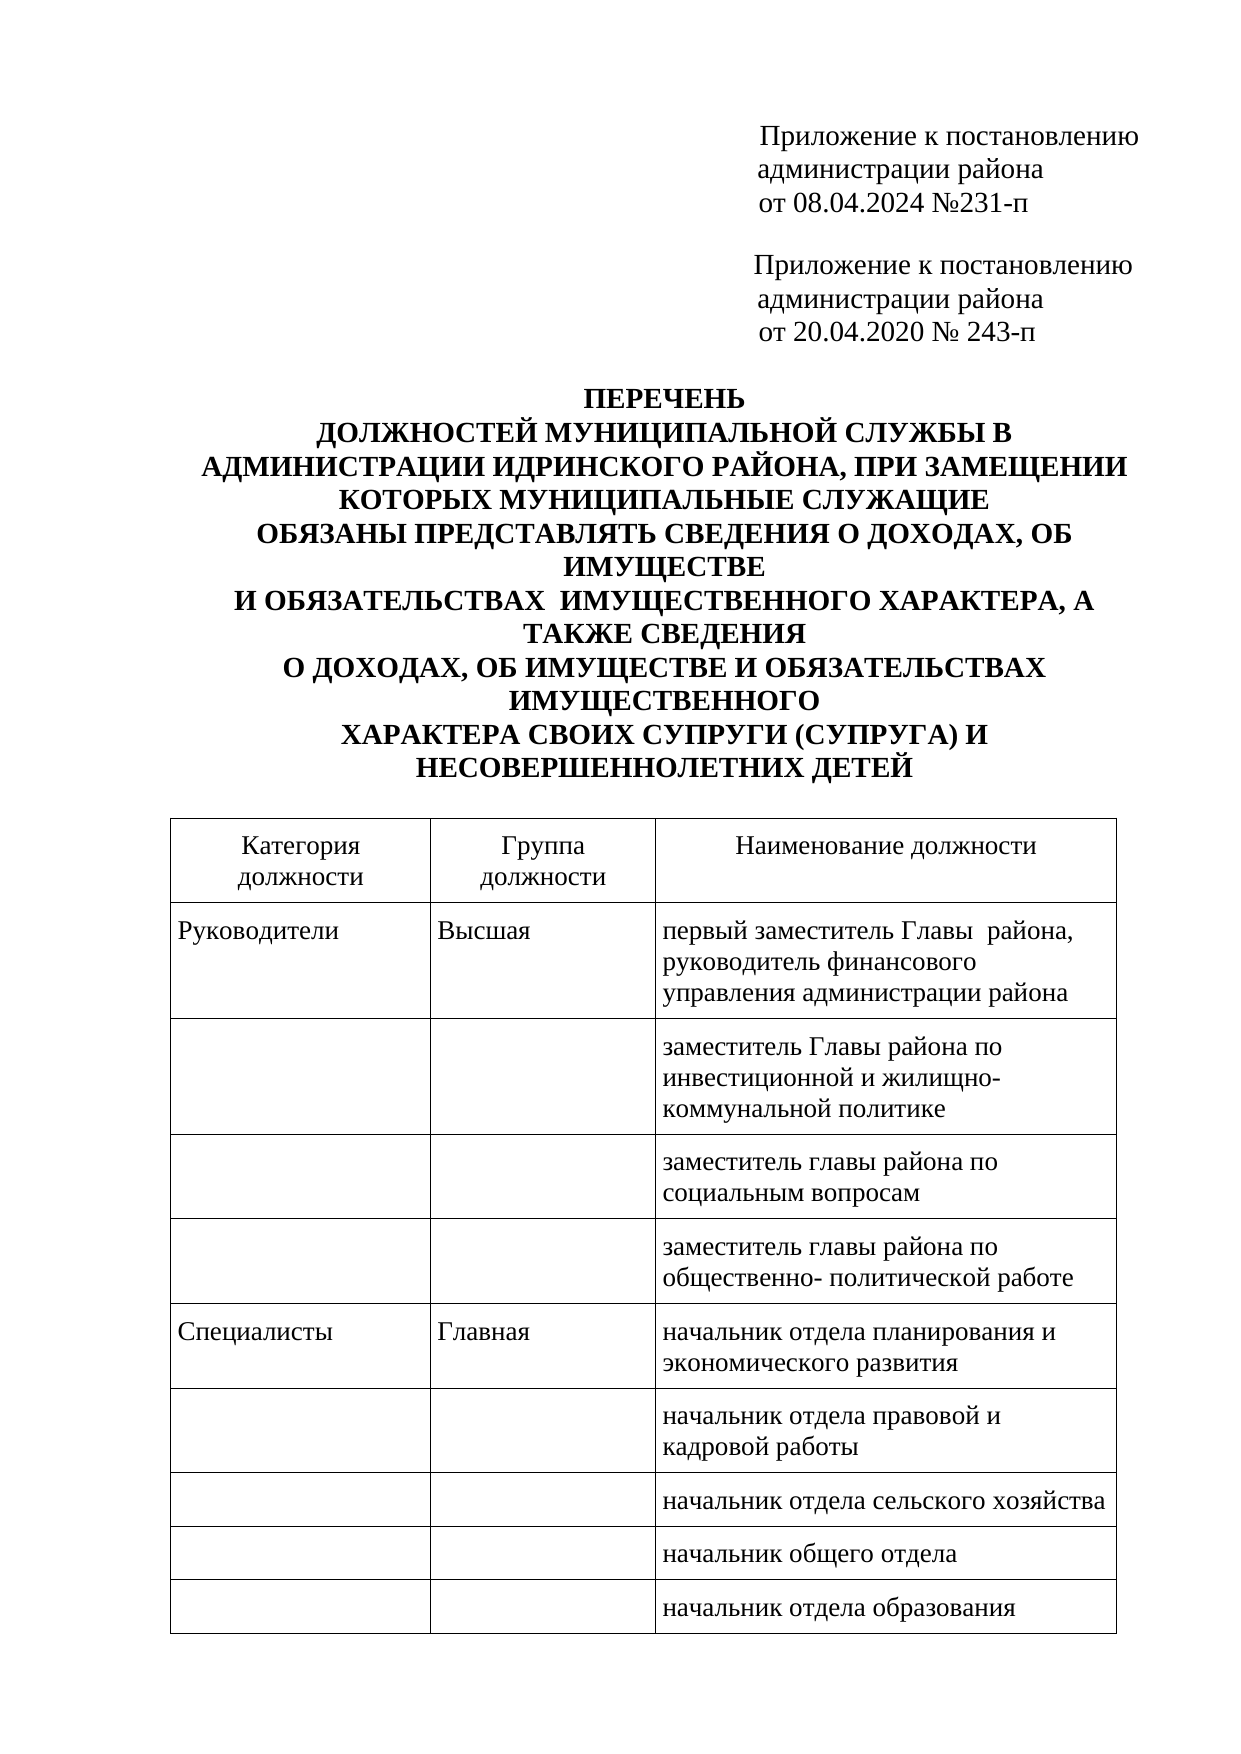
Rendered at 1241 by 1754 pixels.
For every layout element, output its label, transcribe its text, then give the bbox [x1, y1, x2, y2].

table_cell [431, 1580, 655, 1632]
table_header Наименование должности [656, 819, 1116, 902]
table_cell заместитель главы района по общественно- политической работе [656, 1219, 1116, 1303]
table_cell [431, 1473, 655, 1526]
table_header Категория должности [171, 819, 430, 902]
table_cell начальник отдела сельского хозяйства [656, 1473, 1116, 1526]
text ДОЛЖНОСТЕЙ МУНИЦИПАЛЬНОЙ СЛУЖБЫ В АДМИНИСТРАЦИИ ИДРИНСКОГО РАЙОНА, ПРИ ЗАМЕЩЕНИИ КОТОРЫХ МУНИЦИПАЛЬНЫЕ СЛУЖАЩИЕ [177, 415, 1152, 516]
table_cell Главная [431, 1304, 655, 1387]
text Приложение к постановлению [177, 118, 1152, 152]
table_cell начальник отдела правовой и кадровой работы [656, 1389, 1116, 1472]
table_cell заместитель главы района по социальным вопросам [656, 1135, 1116, 1218]
text администрации района [177, 281, 1152, 314]
table_cell заместитель Главы района по инвестиционной и жилищно-коммунальной политике [656, 1019, 1116, 1134]
text ПЕРЕЧЕНЬ [177, 382, 1152, 415]
table_header Группа должности [431, 819, 655, 902]
table_cell [171, 1019, 430, 1134]
text ОБЯЗАНЫ ПРЕДСТАВЛЯТЬ СВЕДЕНИЯ О ДОХОДАХ, ОБ ИМУЩЕСТВЕ [177, 516, 1152, 583]
table_cell начальник отдела планирования и экономического развития [656, 1304, 1116, 1387]
table_cell начальник общего отдела [656, 1527, 1116, 1579]
table_cell Руководители [171, 903, 430, 1018]
table_cell [431, 1019, 655, 1134]
text И ОБЯЗАТЕЛЬСТВАХ ИМУЩЕСТВЕННОГО ХАРАКТЕРА, А ТАКЖЕ СВЕДЕНИЯ [177, 583, 1152, 650]
table_cell [171, 1389, 430, 1472]
table_cell [171, 1527, 430, 1579]
table_cell [171, 1219, 430, 1303]
table_cell Специалисты [171, 1304, 430, 1387]
table_cell [431, 1135, 655, 1218]
text ХАРАКТЕРА СВОИХ СУПРУГИ (СУПРУГА) И НЕСОВЕРШЕННОЛЕТНИХ ДЕТЕЙ [177, 717, 1152, 784]
table_cell Высшая [431, 903, 655, 1018]
table_cell [171, 1580, 430, 1632]
text от 20.04.2020 № 243-п [177, 314, 1152, 348]
table_cell [431, 1389, 655, 1472]
text от 08.04.2024 №231-п [177, 185, 1152, 219]
text администрации района [177, 152, 1152, 185]
table_cell [431, 1527, 655, 1579]
text Приложение к постановлению [177, 247, 1152, 281]
table_cell [431, 1219, 655, 1303]
table_cell первый заместитель Главы района, руководитель финансового управления администрации района [656, 903, 1116, 1018]
table_cell начальник отдела образования [656, 1580, 1116, 1632]
text О ДОХОДАХ, ОБ ИМУЩЕСТВЕ И ОБЯЗАТЕЛЬСТВАХ ИМУЩЕСТВЕННОГО [177, 650, 1152, 717]
table_cell [171, 1473, 430, 1526]
table_cell [171, 1135, 430, 1218]
